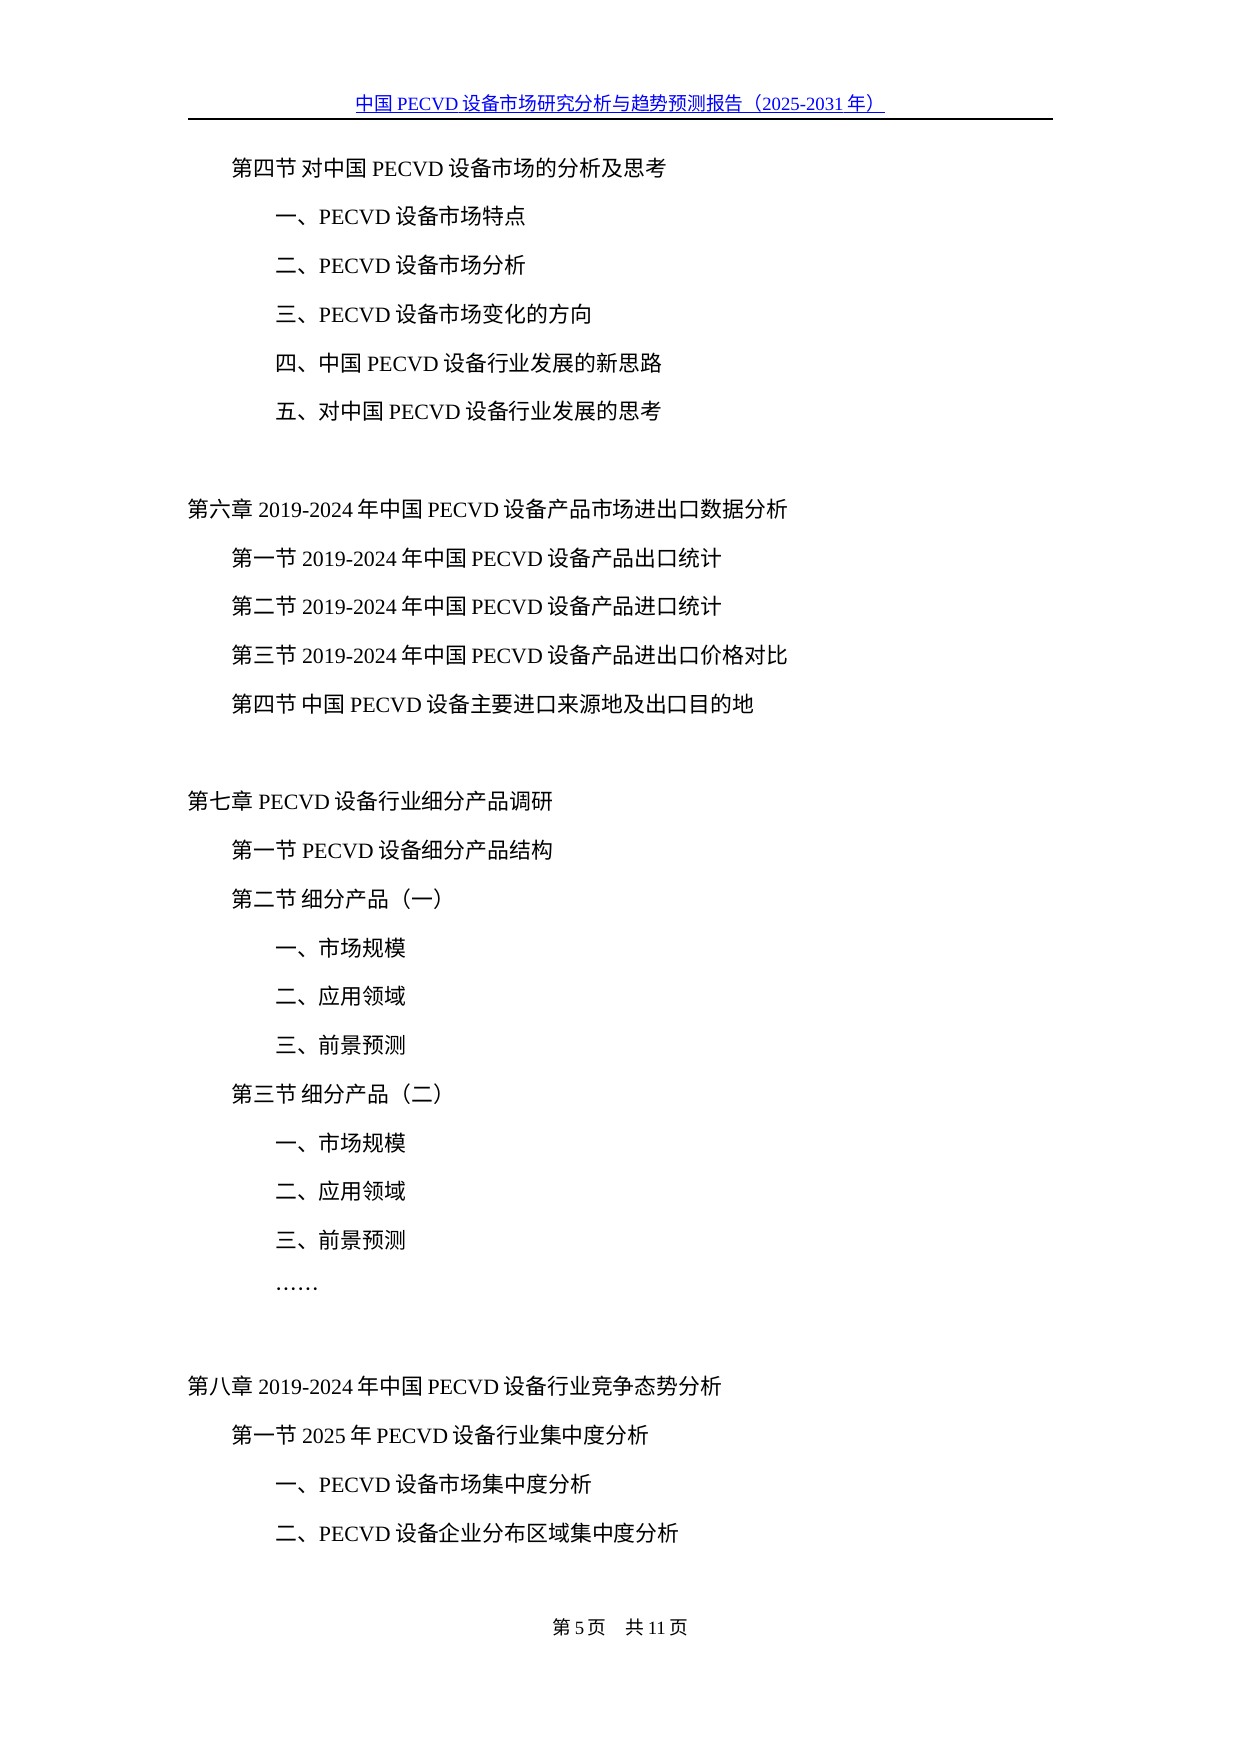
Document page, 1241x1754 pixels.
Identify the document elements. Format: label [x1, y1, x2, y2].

text [187, 150, 1053, 1548]
